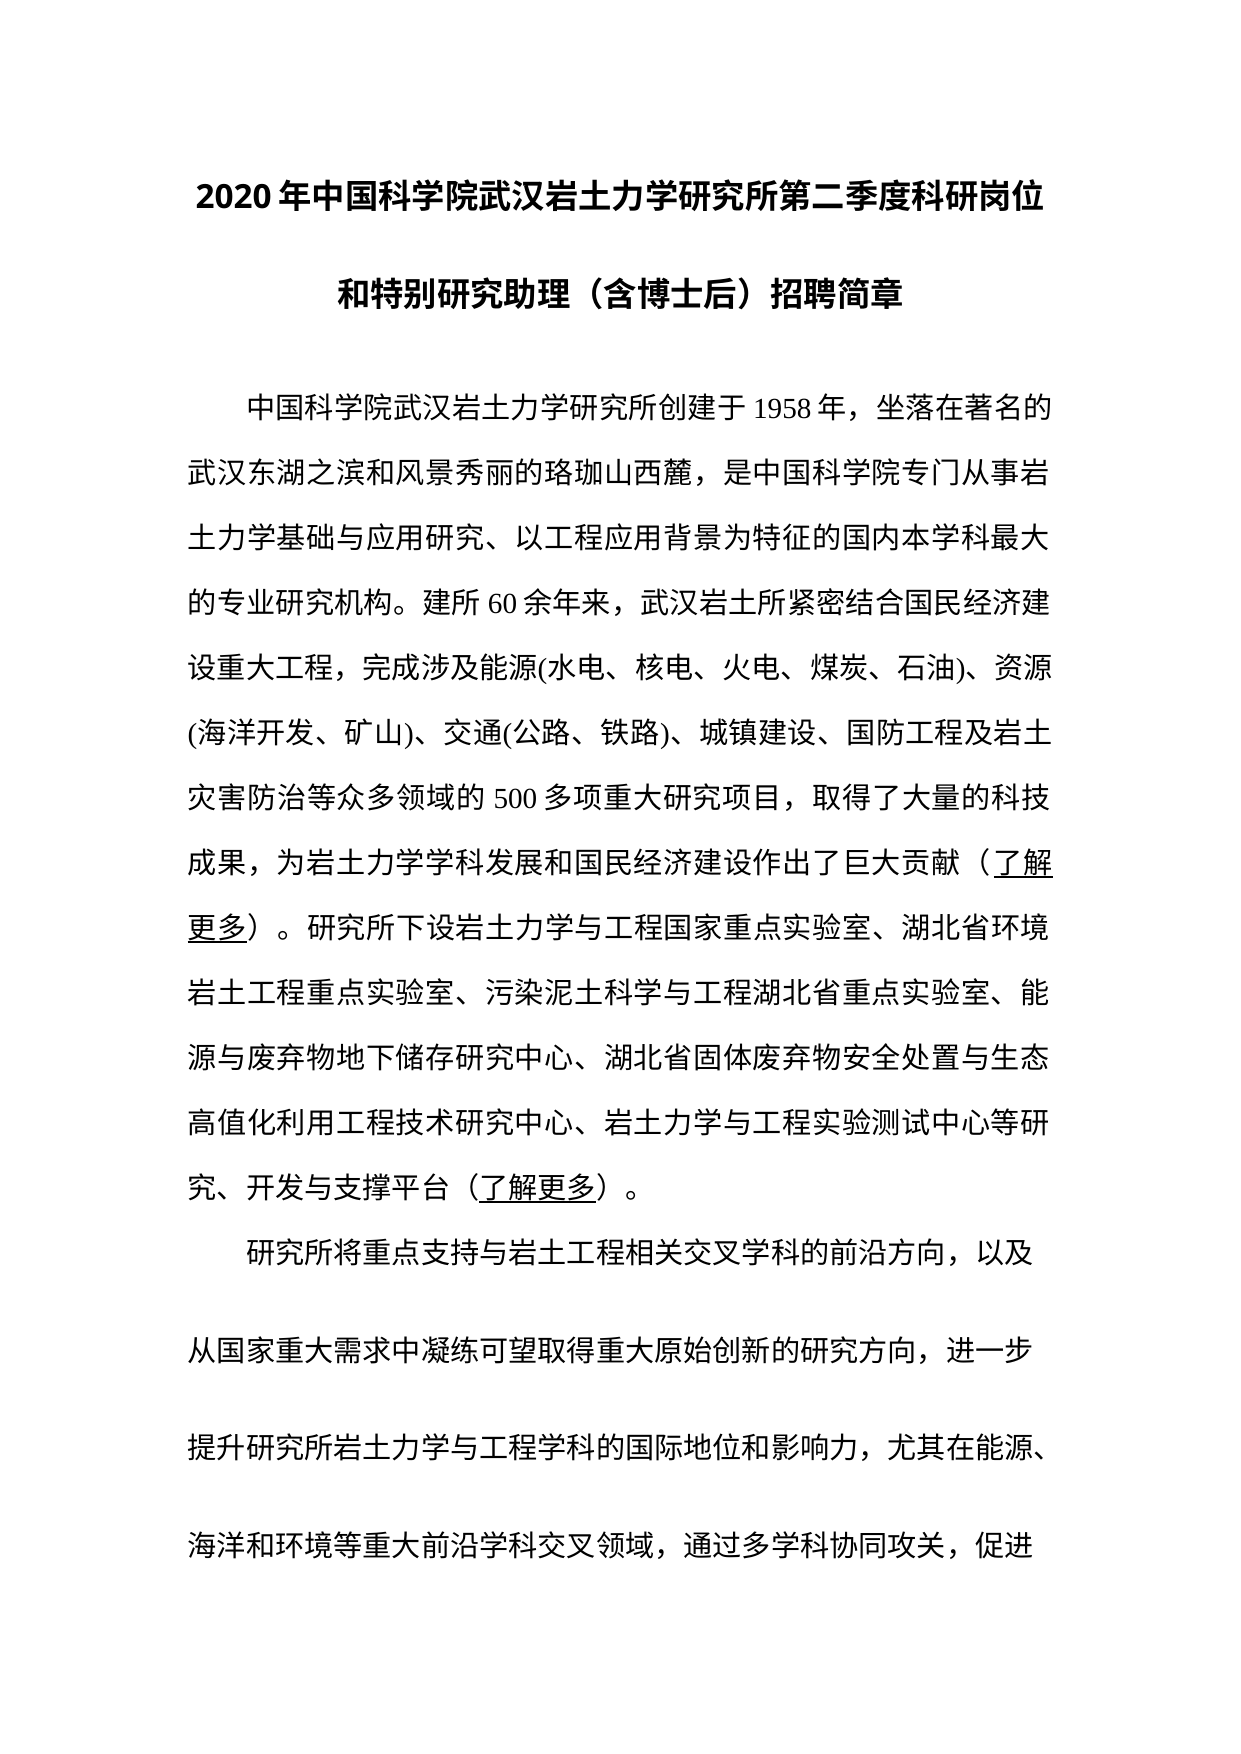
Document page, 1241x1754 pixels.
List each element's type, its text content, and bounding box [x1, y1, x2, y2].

text 2020年中国科学院武汉岩土力学研究所第二季度科研岗位和特别研究助理（含博士后）招聘简章 [187, 162, 1053, 324]
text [187, 1218, 1059, 1576]
text 中国科学院武汉岩土力学研究所创建于1958年，坐落在著名的武汉东湖之滨和风景秀丽的珞珈山西麓，是中国科学院专门从事岩土力学基础与应用研究、以工程应用背景为特征的国内本学科最大的专业研究机构。建所60余年来，武汉岩土所紧密结合国民经济建设重大工程，完成涉及能源(水电、核电、火电、煤炭、石油)、资源(海洋开发、矿山)、交通(公路、铁路)、城镇建设、国防工程及岩土灾害防治等众多领域的500多项重大研究项目，取得了大量的科技成果，为岩土力学学科发展和国民经济建设作出了巨大贡献（了解更多）。研究所下设岩土力学与工程国家重点实验室、湖北省环境岩土工程重点实验室、污染泥土科学与工程湖北省重点实验室、能源与废弃物地下储存研究中心、湖北省固体废弃物安全处置与生态高值化利用工程技术研究中心、岩土力学与工程实验测试中心等研究、开发与支撑平台（了解更多）。 [187, 373, 1053, 1218]
